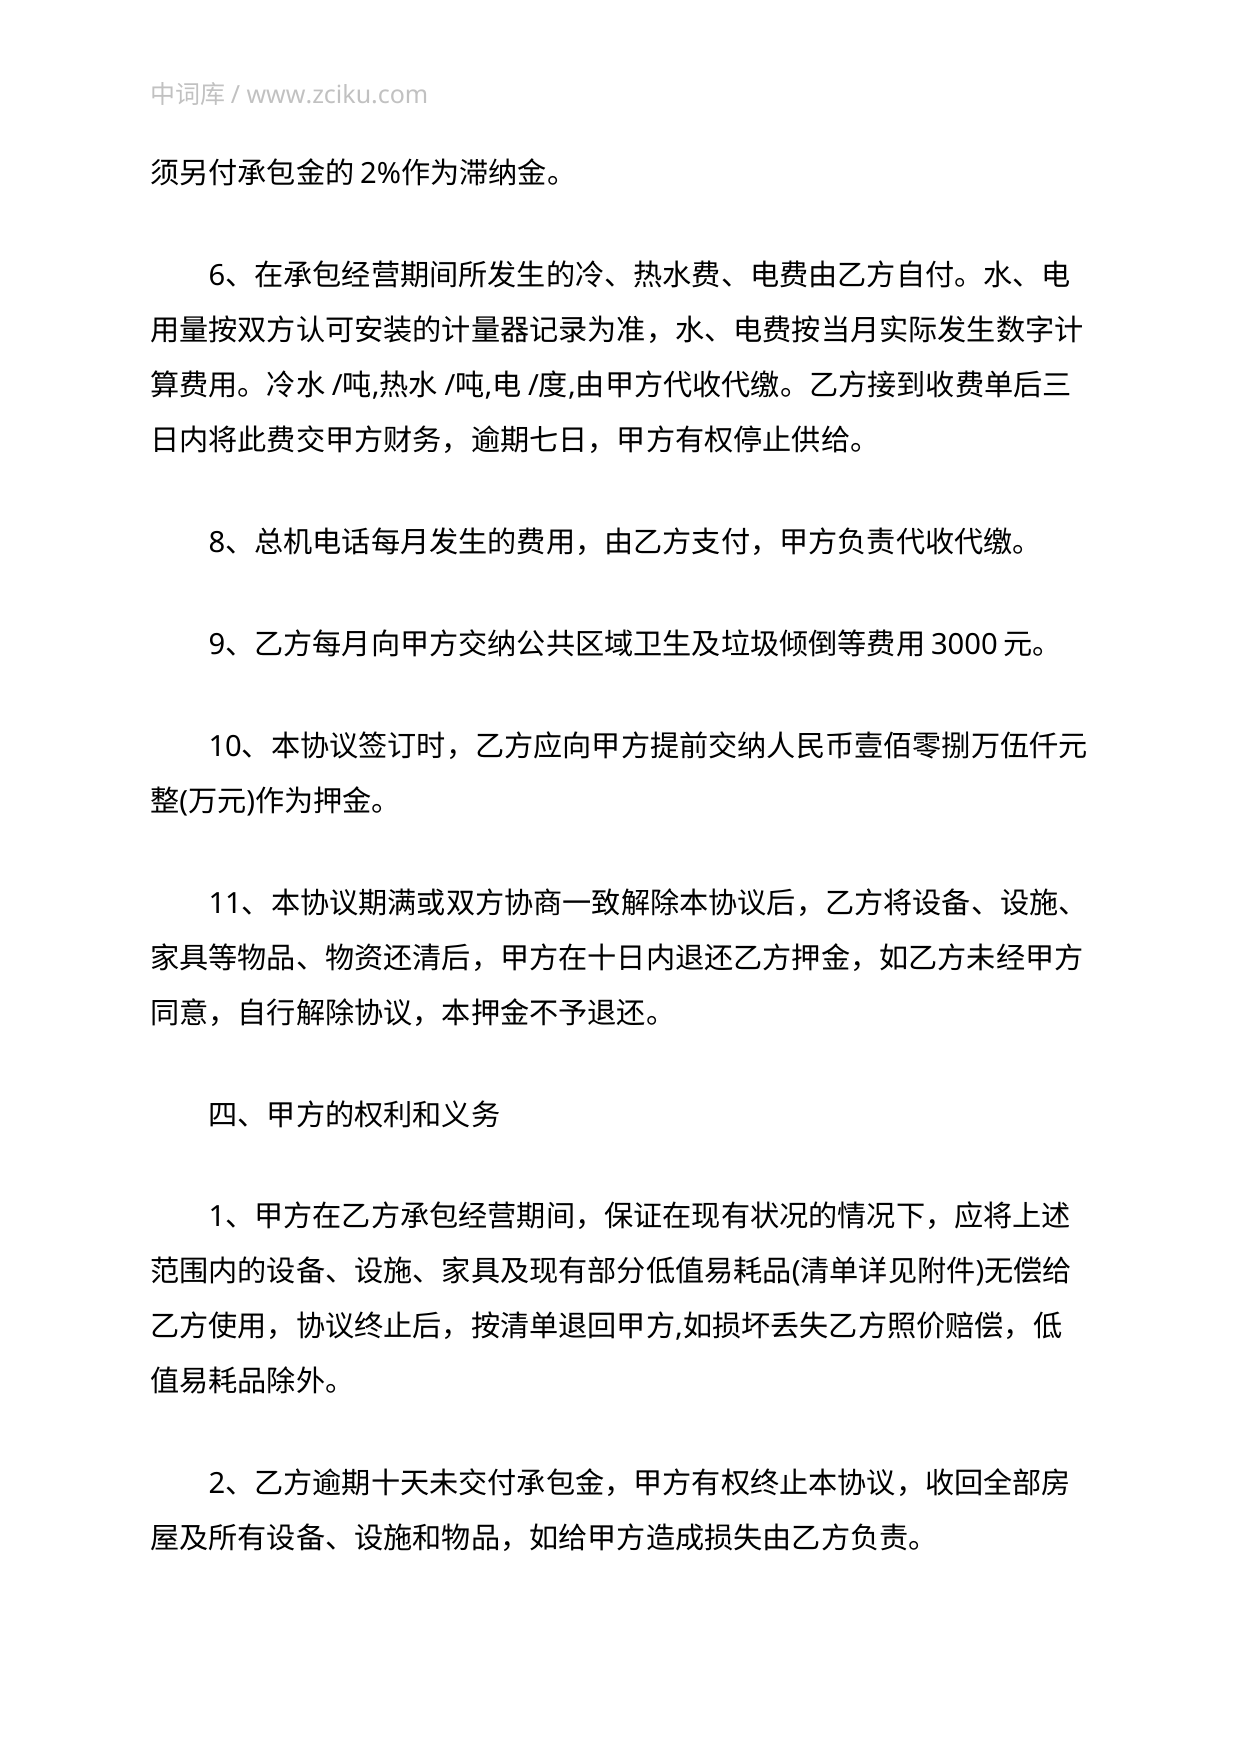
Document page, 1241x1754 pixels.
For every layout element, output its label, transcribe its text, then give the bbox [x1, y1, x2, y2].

text 6、在承包经营期间所发生的冷、热水费、电费由乙方自付。水、电用量按双方认可安装的计量器记录为准，水、电费按当月实际发生数字计算费用。冷水 /吨,热水 /吨,电 /度,由甲方代收代缴。乙方接到收费单后三日内将此费交甲方财务，逾期七日，甲方有权停止供给。 [150, 252, 1090, 459]
text 2、乙方逾期十天未交付承包金，甲方有权终止本协议，收回全部房屋及所有设备、设施和物品，如给甲方造成损失由乙方负责。 [150, 1460, 1090, 1557]
text 11、本协议期满或双方协商一致解除本协议后，乙方将设备、设施、家具等物品、物资还清后，甲方在十日内退还乙方押金，如乙方未经甲方同意，自行解除协议，本押金不予退还。 [150, 879, 1090, 1032]
text 9、乙方每月向甲方交纳公共区域卫生及垃圾倾倒等费用3000元。 [150, 621, 1090, 663]
text 8、总机电话每月发生的费用，由乙方支付，甲方负责代收代缴。 [150, 519, 1090, 561]
text 1、甲方在乙方承包经营期间，保证在现有状况的情况下，应将上述范围内的设备、设施、家具及现有部分低值易耗品(清单详见附件)无偿给乙方使用，协议终止后，按清单退回甲方,如损坏丢失乙方照价赔偿，低值易耗品除外。 [150, 1193, 1090, 1400]
text 10、本协议签订时，乙方应向甲方提前交纳人民币壹佰零捌万伍仟元整(万元)作为押金。 [150, 723, 1090, 820]
text 四、甲方的权利和义务 [150, 1091, 1090, 1133]
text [150, 150, 1090, 192]
